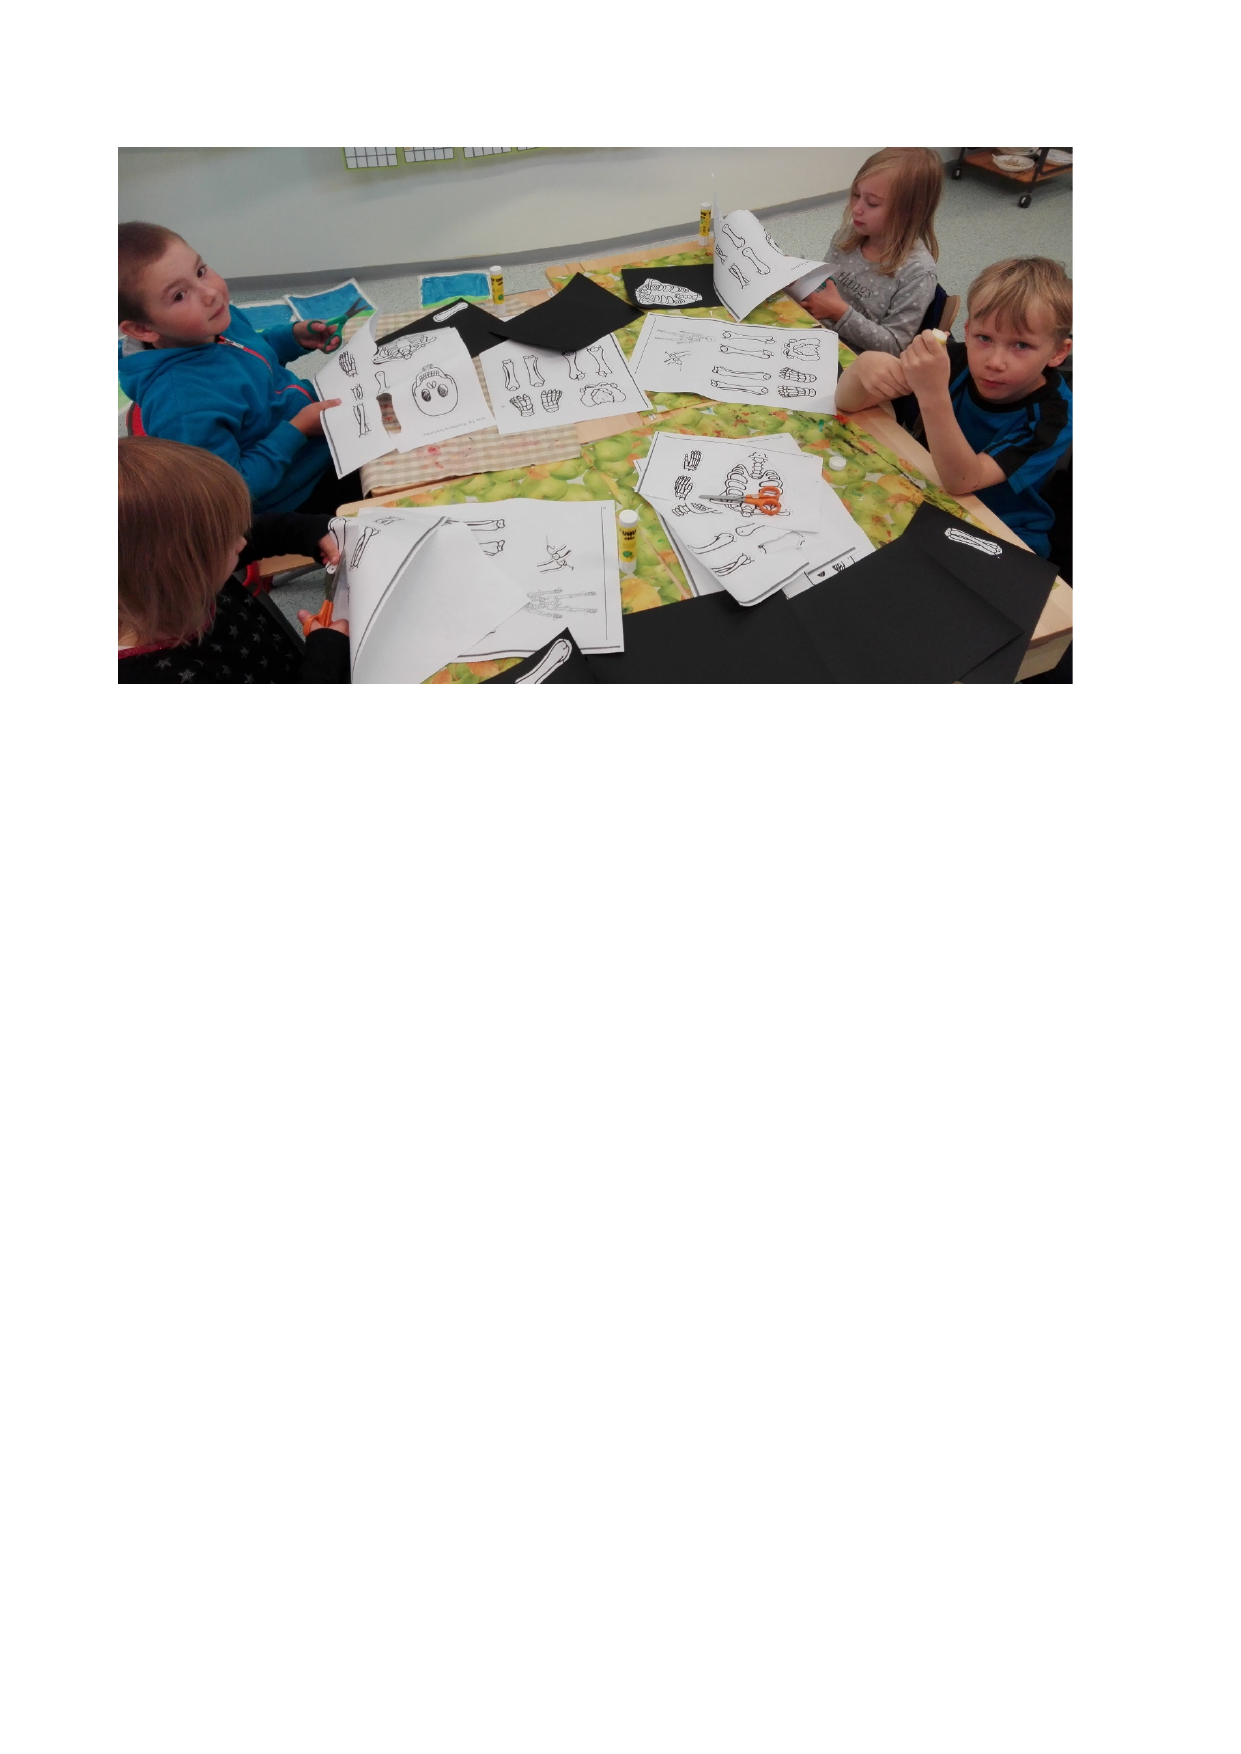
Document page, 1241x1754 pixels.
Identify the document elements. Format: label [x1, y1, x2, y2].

picture [118, 147, 1073, 684]
